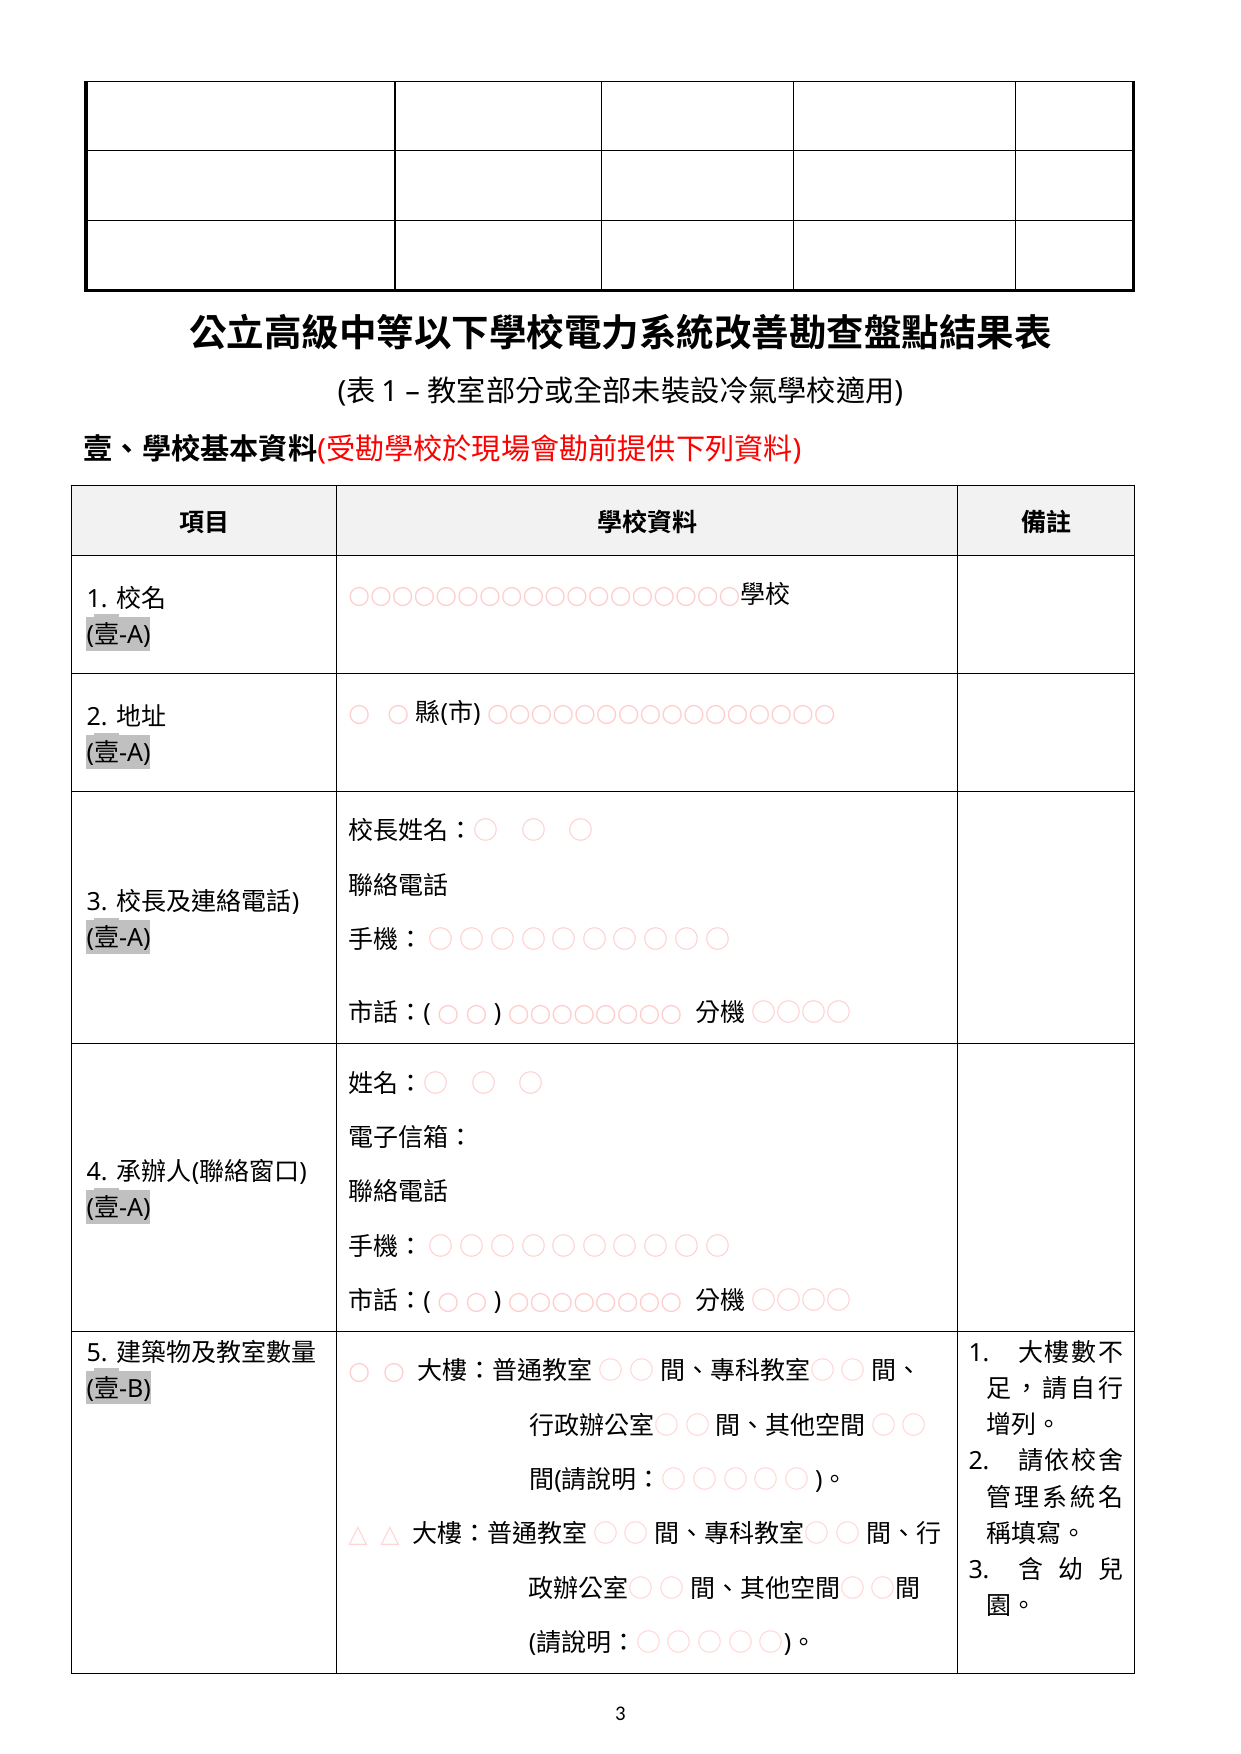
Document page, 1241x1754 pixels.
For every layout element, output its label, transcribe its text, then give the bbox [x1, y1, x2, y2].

list 學校基本資料(受勘學校於現場會勘前提供下列資料) [83, 409, 1128, 484]
table_cell [602, 82, 793, 150]
table_cell ○○○○○○○○○○○○○○○○○○學校 [337, 556, 957, 673]
table_cell [396, 151, 601, 219]
table_cell [396, 221, 601, 289]
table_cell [337, 1332, 957, 1673]
table_cell [1016, 82, 1132, 150]
text (表1 – 教室部分或全部未裝設冷氣學校適用) [112, 367, 1128, 409]
table_cell [1016, 221, 1132, 289]
table_cell [794, 82, 1015, 150]
table_cell 校長姓名：○ ○ ○ 聯絡電話 手機： ○ ○ ○ ○ ○ ○ ○ ○ ○ ○ 市話：( ○ ○ ) ○○○○○○○○ 分機 ○○○○ [337, 792, 957, 1043]
table_header 項目 [72, 486, 336, 555]
text 公立高級中等以下學校電力系統改善勘查盤點結果表 [112, 292, 1128, 367]
table_header 備註 [958, 486, 1134, 555]
table_cell [794, 221, 1015, 289]
table_cell [958, 674, 1134, 791]
table_cell 地址 (壹-A) [72, 674, 336, 791]
table_cell [88, 151, 394, 219]
table_cell 校名 (壹-A) [72, 556, 336, 673]
table_header 學校資料 [337, 486, 957, 555]
table_cell [88, 82, 394, 150]
table_cell ○ 縣(市) ○○○○○○○○○○○○○○○○ [337, 674, 957, 791]
table_cell 校長及連絡電話) (壹-A) [72, 792, 336, 1043]
table_cell [88, 221, 394, 289]
table_cell 大樓數不足，請自行增列。 請依校舍管理系統名稱填寫。 含幼兒園。 [958, 1332, 1134, 1673]
table_cell [958, 792, 1134, 1043]
table_cell [958, 556, 1134, 673]
table_cell 姓名：○ ○ ○ 電子信箱： 聯絡電話 手機： ○ ○ ○ ○ ○ ○ ○ ○ ○ ○ 市話：( ○ ○ ) ○○○○○○○○ 分機 ○○○○ [337, 1044, 957, 1331]
table_cell [602, 221, 793, 289]
table_cell 建築物及教室數量 (壹-B) [72, 1332, 336, 1673]
table_cell [958, 1044, 1134, 1331]
table_cell [794, 151, 1015, 219]
table_cell 承辦人(聯絡窗口) (壹-A) [72, 1044, 336, 1331]
table_cell [1016, 151, 1132, 219]
table_cell [602, 151, 793, 219]
table_cell [396, 82, 601, 150]
